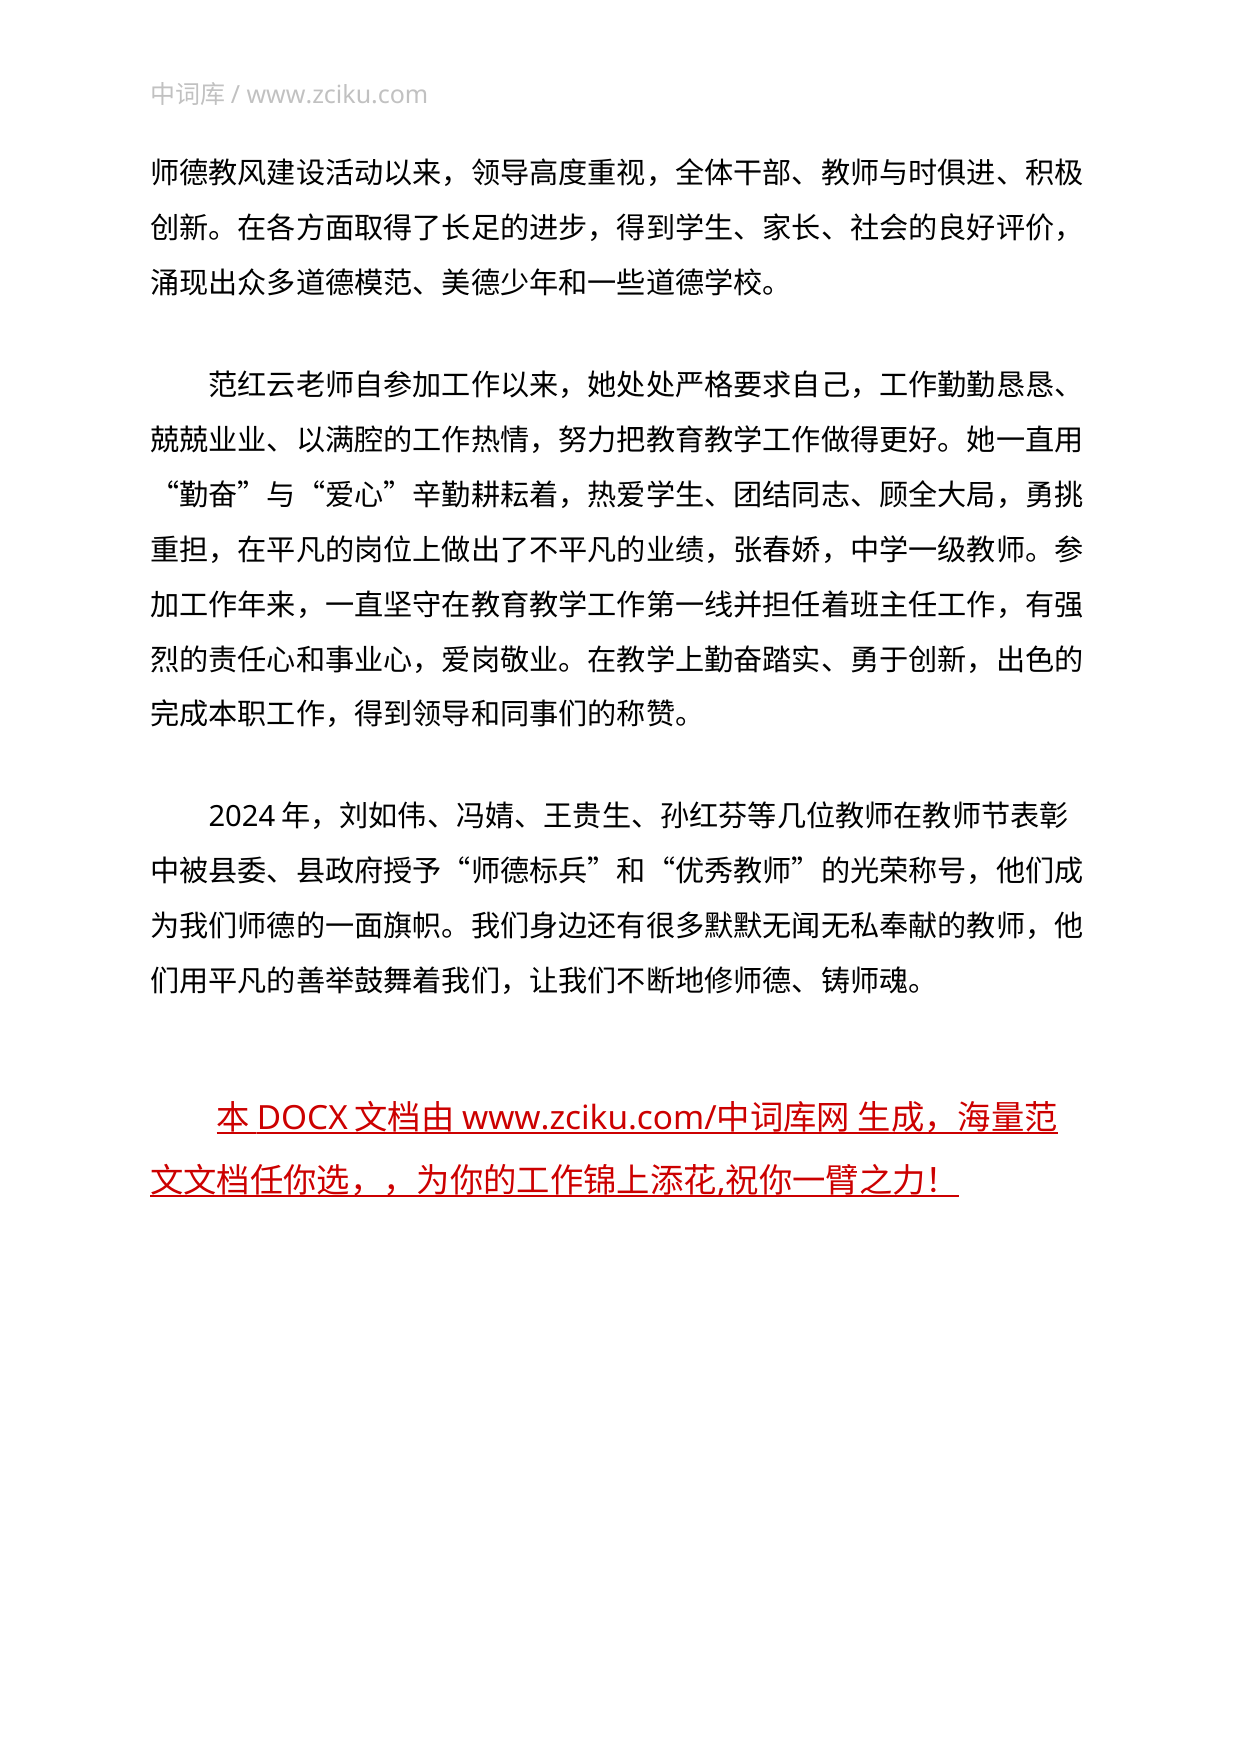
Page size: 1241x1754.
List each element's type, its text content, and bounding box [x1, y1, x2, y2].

text 2024年，刘如伟、冯婧、王贵生、孙红芬等几位教师在教师节表彰中被县委、县政府授予“师德标兵”和“优秀教师”的光荣称号，他们成为我们师德的一面旗帜。我们身边还有很多默默无闻无私奉献的教师，他们用平凡的善举鼓舞着我们，让我们不断地修师德、铸师魂。 [150, 793, 1090, 1000]
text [150, 150, 1090, 302]
text 本DOCX文档由 www.zciku.com/中词库网 生成，海量范文文档任你选，，为你的工作锦上添花,祝你一臂之力！ [150, 1091, 1090, 1202]
text 范红云老师自参加工作以来，她处处严格要求自己，工作勤勤恳恳、兢兢业业、以满腔的工作热情，努力把教育教学工作做得更好。她一直用“勤奋”与“爱心”辛勤耕耘着，热爱学生、团结同志、顾全大局，勇挑重担，在平凡的岗位上做出了不平凡的业绩，张春娇，中学一级教师。参加工作年来，一直坚守在教育教学工作第一线并担任着班主任工作，有强烈的责任心和事业心，爱岗敬业。在教学上勤奋踏实、勇于创新，出色的完成本职工作，得到领导和同事们的称赞。 [150, 362, 1090, 733]
